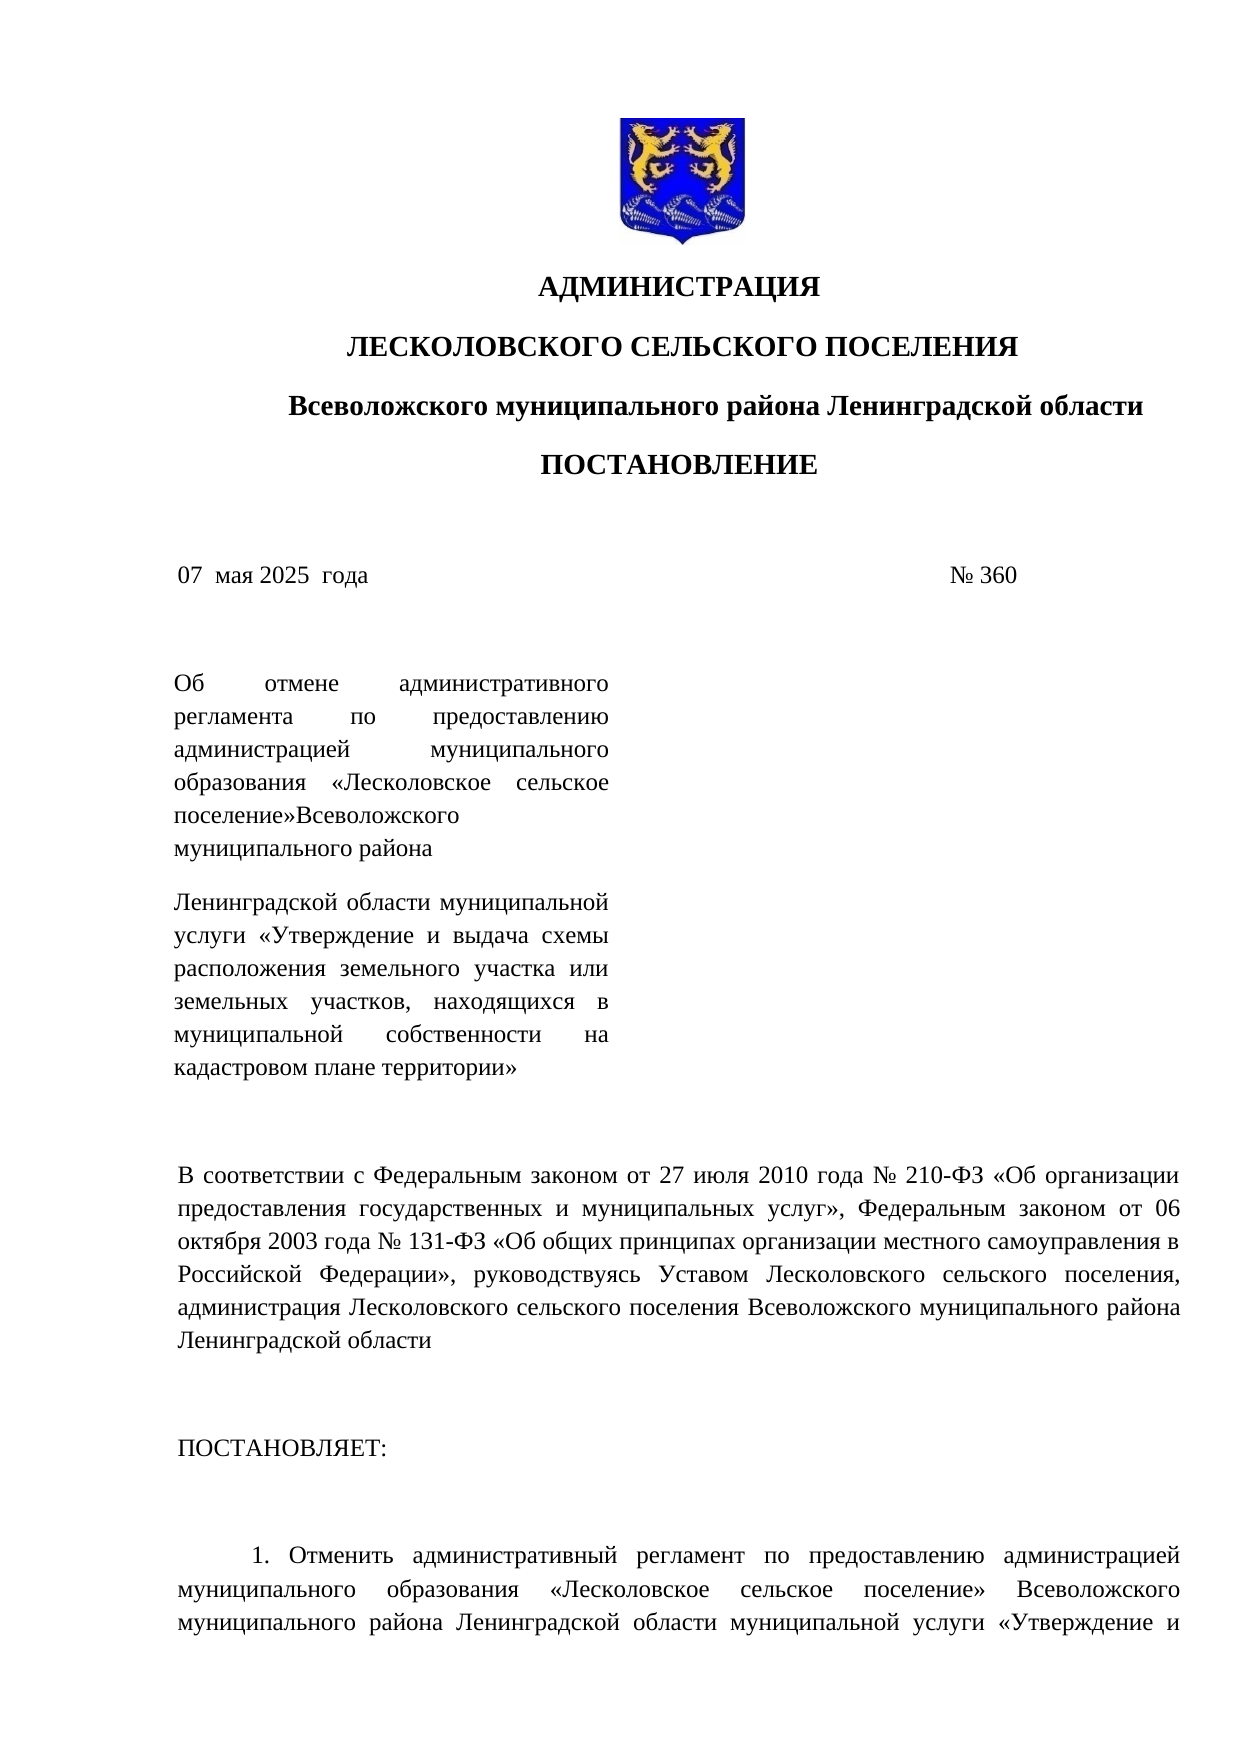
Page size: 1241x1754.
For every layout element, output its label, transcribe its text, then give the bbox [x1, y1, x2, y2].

text 07 мая 2025 года № 360 [177, 561, 1181, 589]
text ПОСТАНОВЛЕНИЕ [177, 447, 1181, 481]
picture [619, 118, 746, 245]
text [177, 1541, 1181, 1635]
text Всеволожского муниципального района Ленинградской области [177, 388, 1181, 422]
text В соответствии с Федеральным законом от 27 июля 2010 года № 210-ФЗ «Об организации предоставления государственных и муниципальных услуг», Федеральным законом от 06 октября 2003 года № 131-ФЗ «Об общих принципах организации местного самоуправления в Российской Федерации», руководствуясь Уставом Лесколовского сельского поселения, администрация Лесколовского сельского поселения Всеволожского муниципального района Ленинградской области [177, 1160, 1181, 1354]
table_header Об отмене административного регламента по предоставлению администрацией муниципального образования «Лесколовское сельское поселение»Всеволожского муниципального района Ленинградской области муниципальной услуги «Утверждение и выдача схемы расположения земельного участка или земельных участков, находящихся в муниципальной собственности на кадастровом плане территории» [163, 668, 620, 1106]
text ПОСТАНОВЛЯЕТ: [177, 1433, 1181, 1462]
text АДМИНИСТРАЦИЯ [177, 269, 1181, 303]
text ЛЕСКОЛОВСКОГО СЕЛЬСКОГО ПОСЕЛЕНИЯ [177, 329, 1181, 362]
